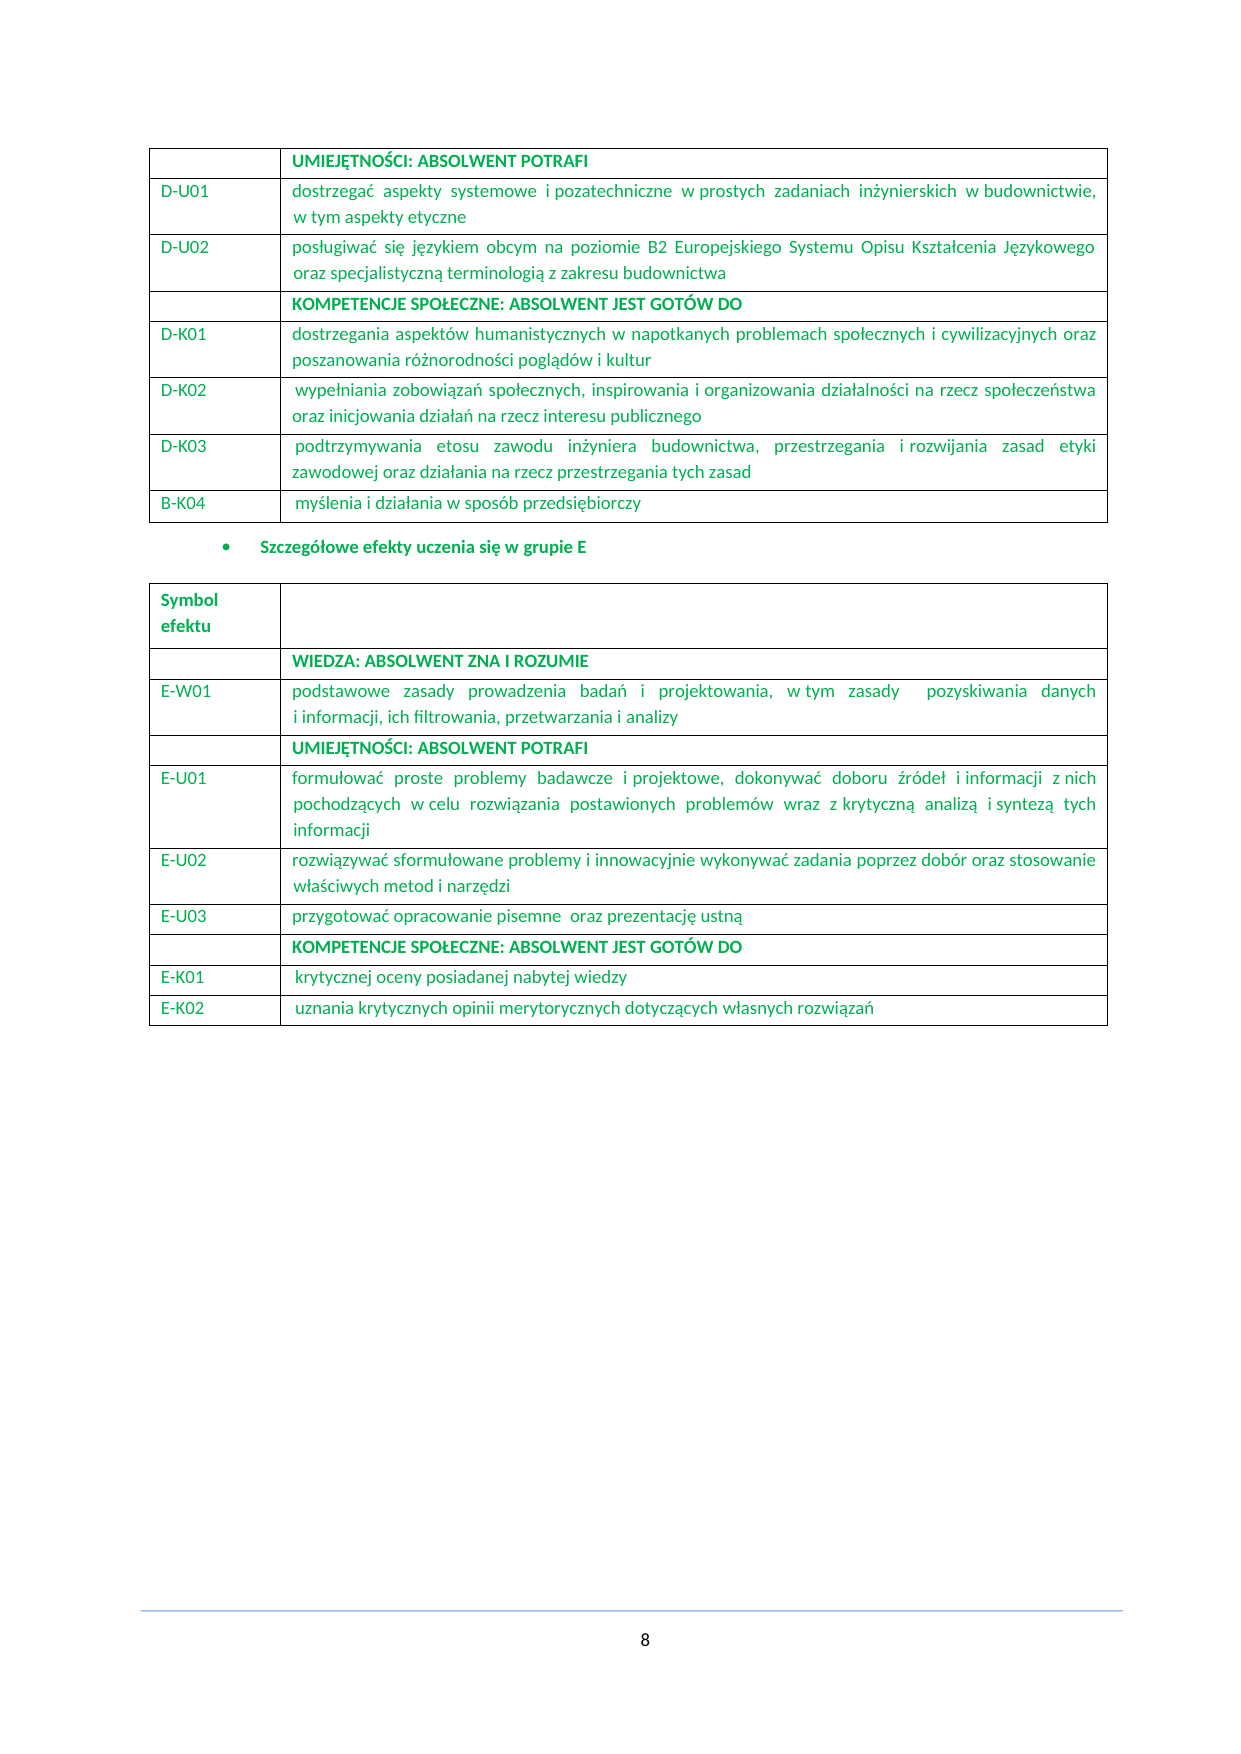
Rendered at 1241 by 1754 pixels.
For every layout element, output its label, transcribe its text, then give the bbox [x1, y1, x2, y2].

table_cell podtrzymywania etosu zawodu inżyniera budownictwa, przestrzegania i rozwijania zasad etyki zawodowej oraz działania na rzecz przestrzegania tych zasad [281, 435, 1107, 490]
table_cell WIEDZA: ABSOLWENT ZNA I ROZUMIE [281, 649, 1107, 679]
table_cell rozwiązywać sformułowane problemy i innowacyjnie wykonywać zadania poprzez dobór oraz stosowanie właściwych metod i narzędzi [281, 849, 1107, 904]
table_header Symbol efektu [150, 584, 280, 648]
table_cell E-K01 [150, 966, 280, 995]
table_cell KOMPETENCJE SPOŁECZNE: ABSOLWENT JEST GOTÓW DO [281, 935, 1107, 964]
table_cell uznania krytycznych opinii merytorycznych dotyczących własnych rozwiązań [281, 996, 1107, 1025]
table_cell UMIEJĘTNOŚCI: ABSOLWENT POTRAFI [281, 736, 1107, 765]
table_cell dostrzegać aspekty systemowe i pozatechniczne w prostych zadaniach inżynierskich w budownictwie, w tym aspekty etyczne [281, 179, 1107, 234]
table_cell [150, 736, 280, 765]
table_cell [150, 649, 280, 679]
table_cell [150, 149, 280, 178]
table_cell posługiwać się językiem obcym na poziomie B2 Europejskiego Systemu Opisu Kształcenia Językowego oraz specjalistyczną terminologią z zakresu budownictwa [281, 235, 1107, 291]
table_cell dostrzegania aspektów humanistycznych w napotkanych problemach społecznych i cywilizacyjnych oraz poszanowania różnorodności poglądów i kultur [281, 322, 1107, 377]
table_cell [150, 292, 280, 321]
table_cell E-U03 [150, 905, 280, 934]
table_cell E-W01 [150, 680, 280, 735]
table_cell wypełniania zobowiązań społecznych, inspirowania i organizowania działalności na rzecz społeczeństwa oraz inicjowania działań na rzecz interesu publicznego [281, 378, 1107, 433]
table_cell KOMPETENCJE SPOŁECZNE: ABSOLWENT JEST GOTÓW DO [281, 292, 1107, 321]
table_cell formułować proste problemy badawcze i projektowe, dokonywać doboru źródeł i informacji z nich pochodzących w celu rozwiązania postawionych problemów wraz z krytyczną analizą i syntezą tych informacji [281, 766, 1107, 847]
table_cell E-K02 [150, 996, 280, 1025]
table_cell D-K02 [150, 378, 280, 433]
table_cell D-U01 [150, 179, 280, 234]
list Szczegółowe efekty uczenia się w grupie E [223, 535, 1122, 558]
table_cell D-K01 [150, 322, 280, 377]
table_header [281, 584, 1107, 648]
table_cell przygotować opracowanie pisemne oraz prezentację ustną [281, 905, 1107, 934]
table_cell D-U02 [150, 235, 280, 291]
table_cell podstawowe zasady prowadzenia badań i projektowania, w tym zasady pozyskiwania danych i informacji, ich filtrowania, przetwarzania i analizy [281, 680, 1107, 735]
table_cell UMIEJĘTNOŚCI: ABSOLWENT POTRAFI [281, 149, 1107, 178]
table_cell B-K04 [150, 491, 280, 522]
table_cell [150, 935, 280, 964]
table_cell E-U02 [150, 849, 280, 904]
table_cell E-U01 [150, 766, 280, 847]
table_cell myślenia i działania w sposób przedsiębiorczy [281, 491, 1107, 522]
table_cell D-K03 [150, 435, 280, 490]
table_cell krytycznej oceny posiadanej nabytej wiedzy [281, 966, 1107, 995]
